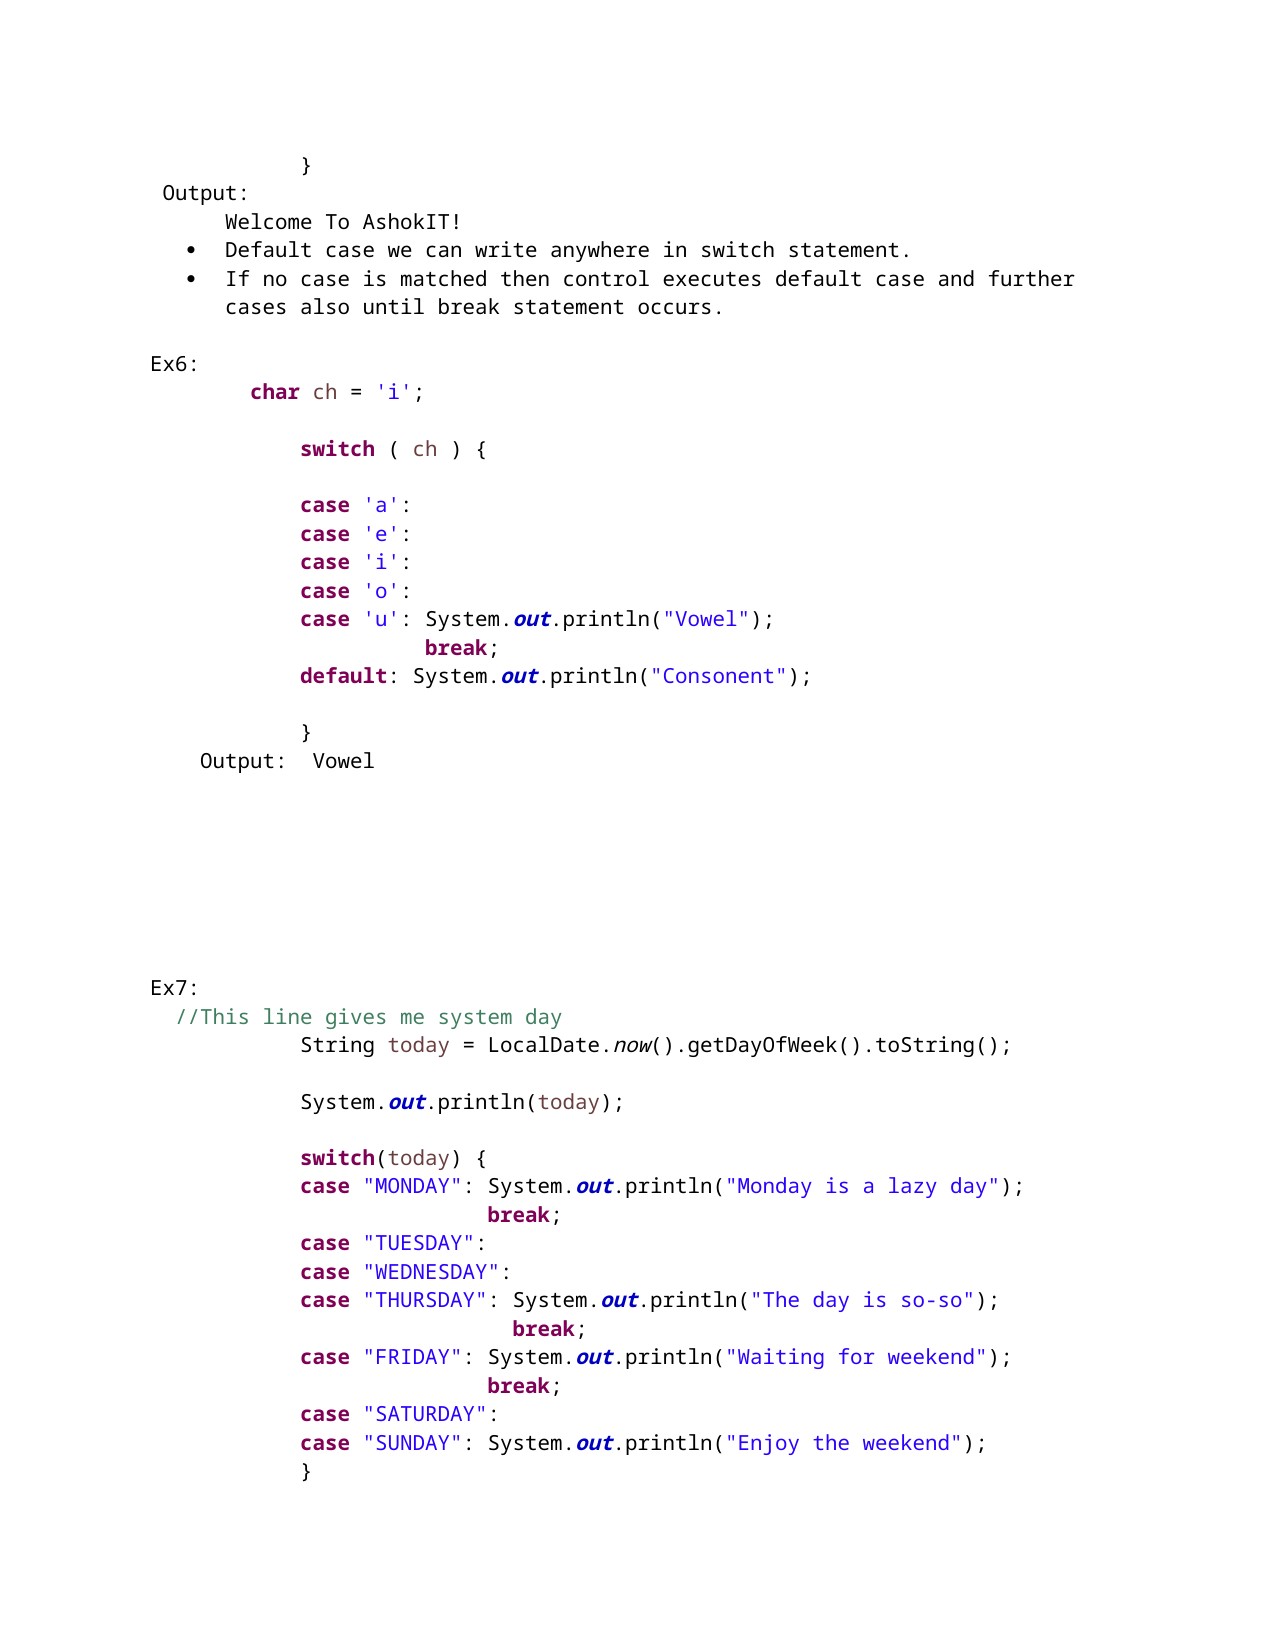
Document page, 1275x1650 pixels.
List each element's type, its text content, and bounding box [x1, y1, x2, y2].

text case 'o': [150, 576, 1125, 604]
text Ex7: [150, 973, 1125, 1002]
text case "SUNDAY": System.out.println("Enjoy the weekend"); [150, 1428, 1125, 1456]
text } [150, 717, 1125, 746]
text char ch = 'i'; [150, 377, 1125, 406]
text case "SATURDAY": [150, 1399, 1125, 1428]
text break; [150, 633, 1125, 661]
text //This line gives me system day [150, 1002, 1125, 1030]
text switch(today) { [150, 1143, 1125, 1172]
text break; [150, 1314, 1125, 1342]
text Ex6: [150, 349, 1125, 377]
list Default case we can write anywhere in switch statement. [187, 235, 1125, 264]
text default: System.out.println("Consonent"); [150, 661, 1125, 689]
text String today = LocalDate.now().getDayOfWeek().toString(); [150, 1030, 1125, 1059]
text case "THURSDAY": System.out.println("The day is so-so"); [150, 1285, 1125, 1314]
text case "FRIDAY": System.out.println("Waiting for weekend"); [150, 1342, 1125, 1371]
text System.out.println(today); [150, 1087, 1125, 1115]
text switch ( ch ) { [150, 434, 1125, 462]
text Output: [150, 178, 1125, 207]
text case 'u': System.out.println("Vowel"); [150, 604, 1125, 633]
text Output: Vowel [150, 746, 1125, 774]
text } [150, 150, 1125, 178]
text break; [150, 1371, 1125, 1399]
text case 'e': [150, 519, 1125, 547]
text case "TUESDAY": [150, 1228, 1125, 1257]
text Welcome To AshokIT! [150, 207, 1125, 235]
text case "MONDAY": System.out.println("Monday is a lazy day"); [150, 1172, 1125, 1200]
text case 'i': [150, 547, 1125, 576]
text case "WEDNESDAY": [150, 1257, 1125, 1285]
text break; [150, 1200, 1125, 1228]
list If no case is matched then control executes default case and further cases also until break statement occurs. [187, 264, 1125, 321]
text } [150, 1456, 1125, 1484]
text case 'a': [150, 490, 1125, 519]
